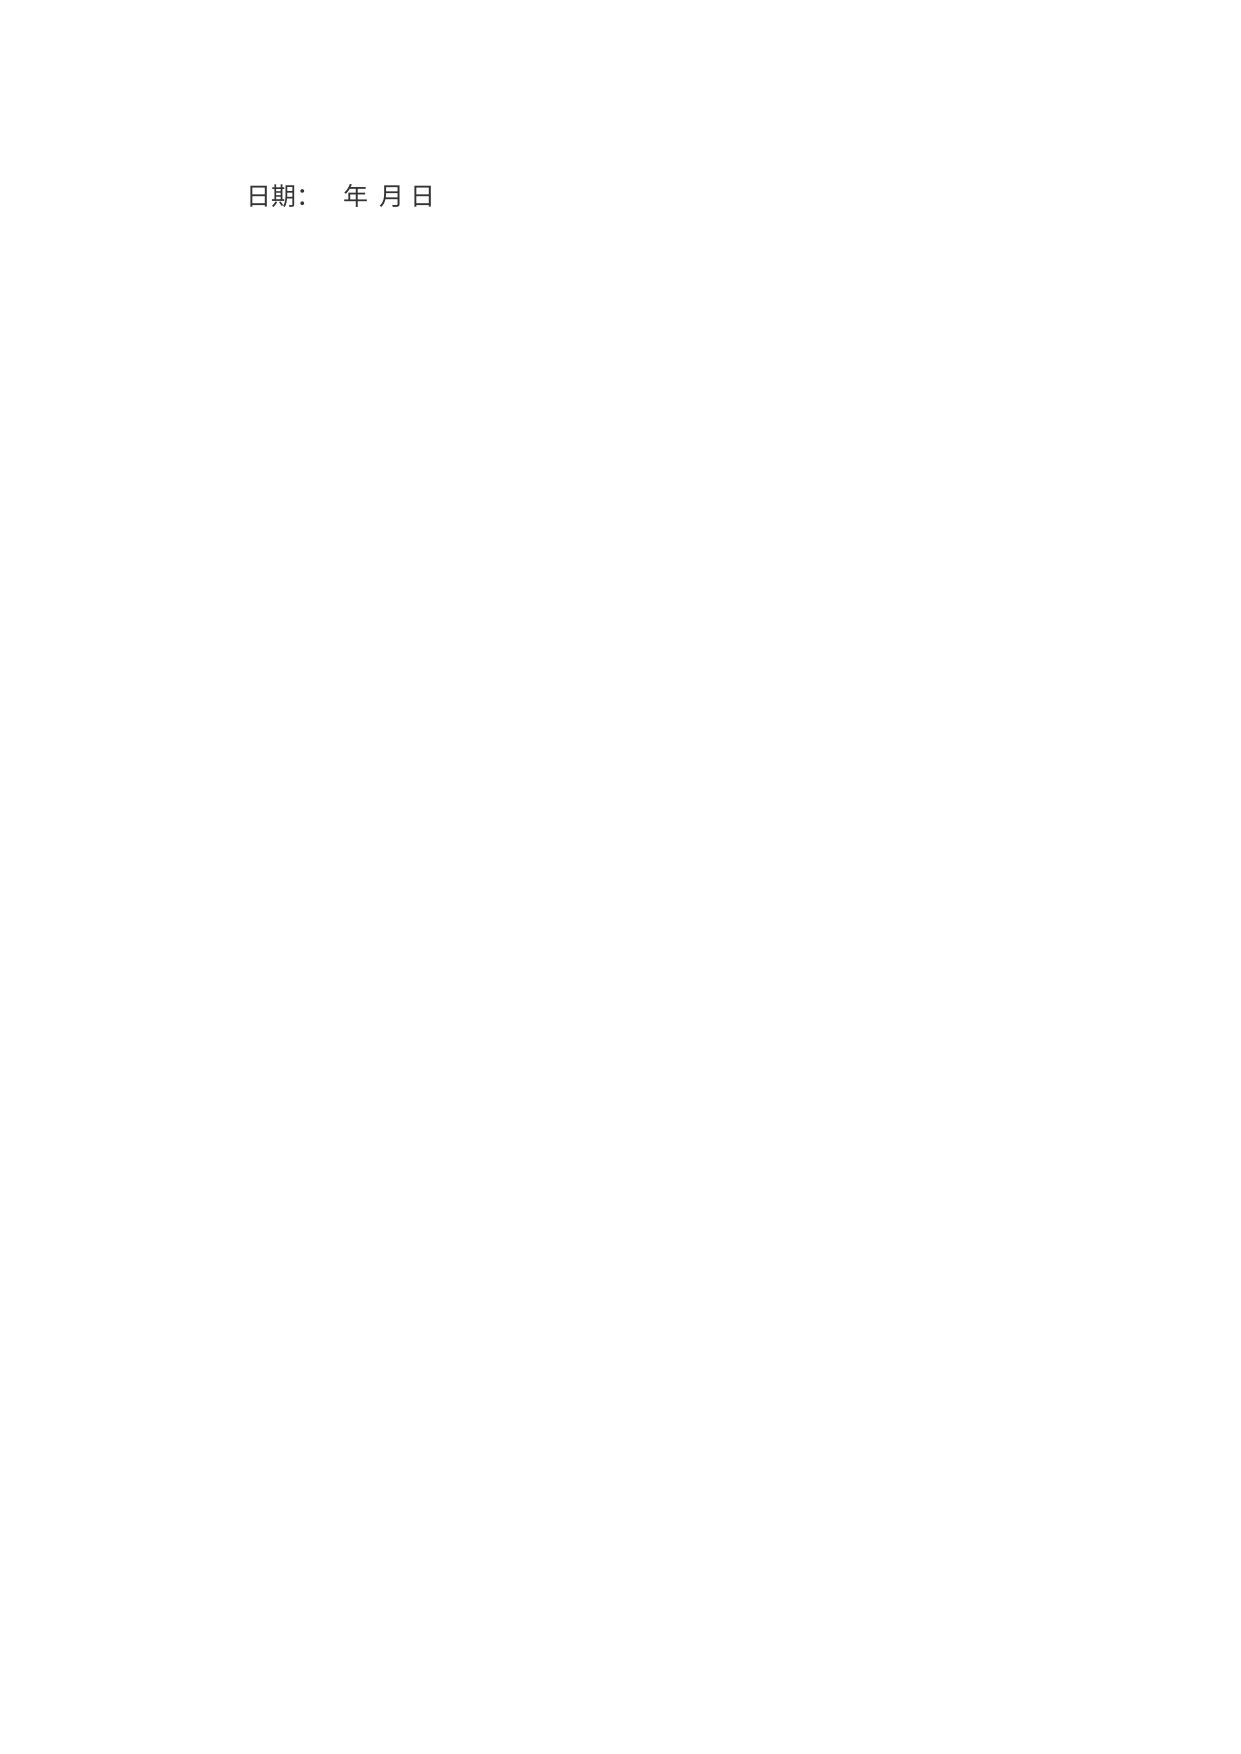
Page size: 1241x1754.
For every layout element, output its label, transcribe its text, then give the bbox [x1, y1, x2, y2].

text 日期： 年 月 日 [187, 162, 1053, 227]
